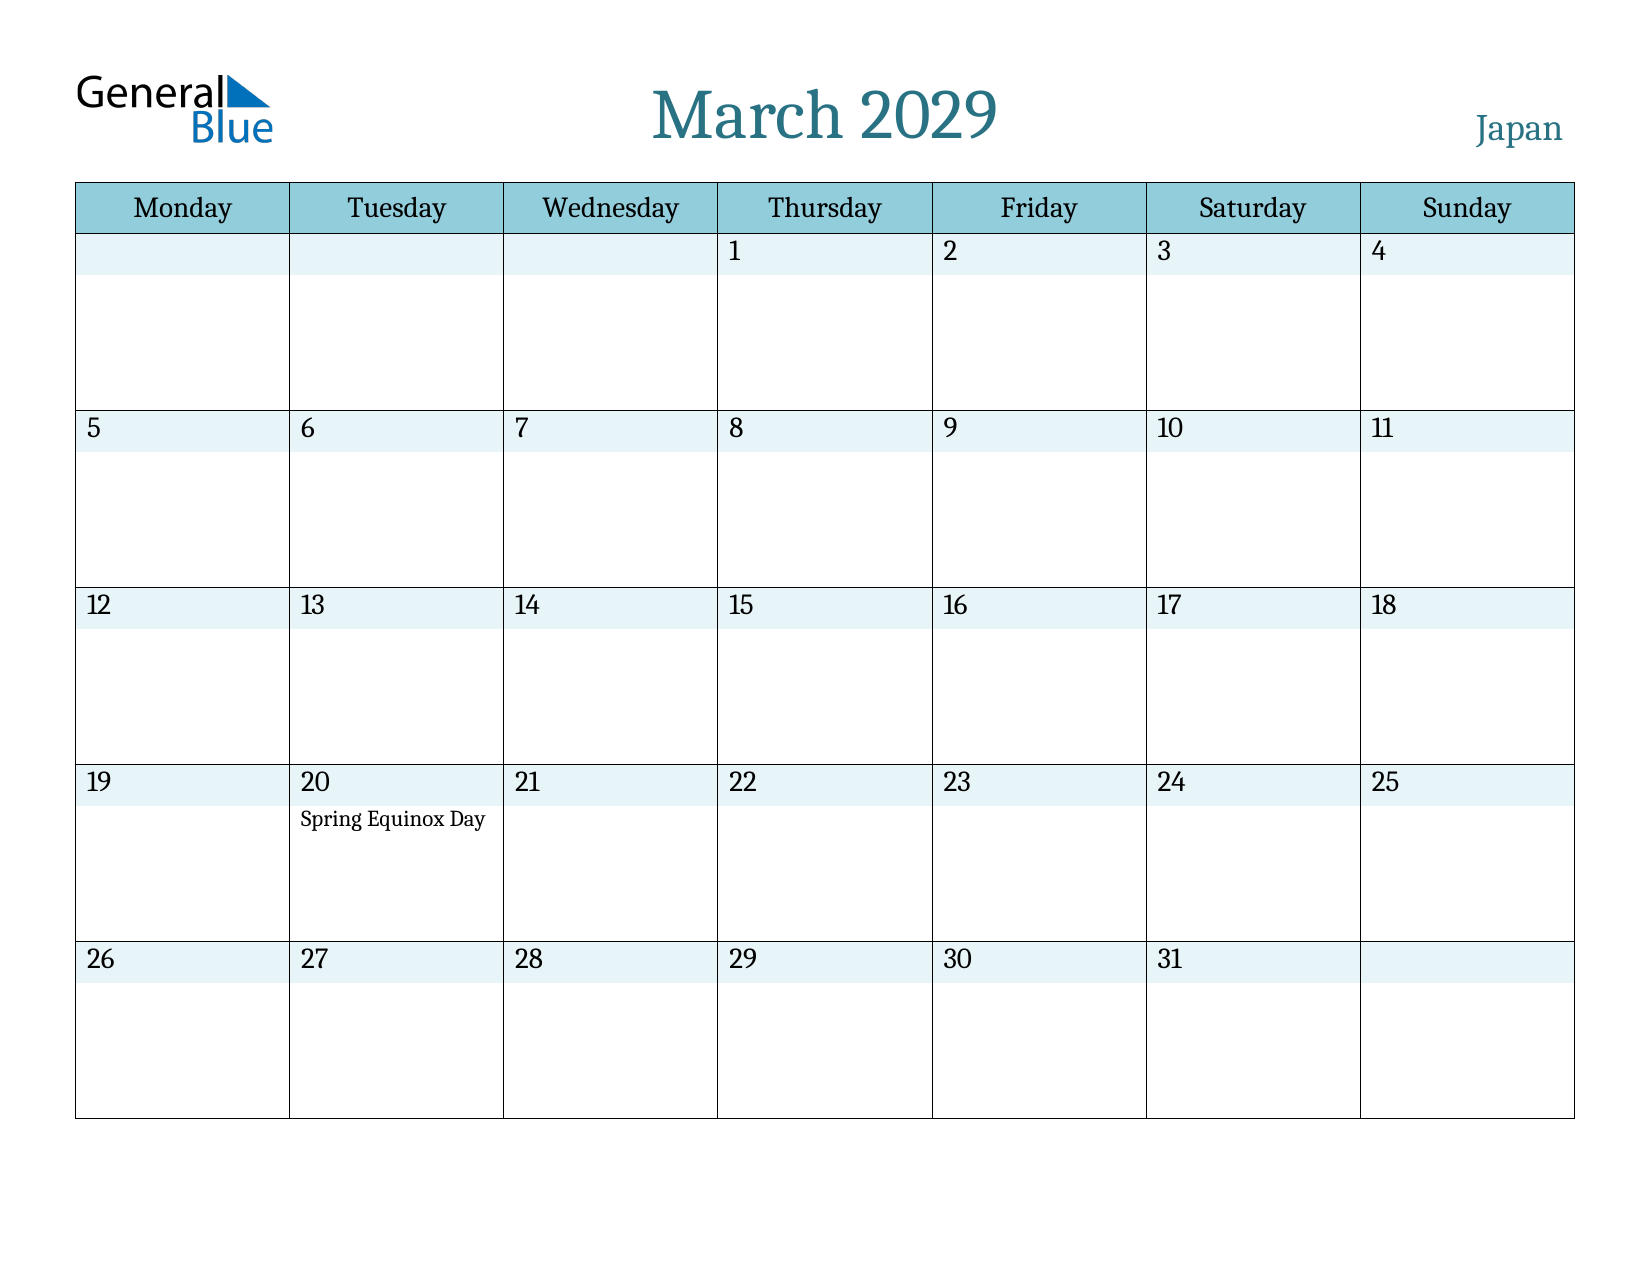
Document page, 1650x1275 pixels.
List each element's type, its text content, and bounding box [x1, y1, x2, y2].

table_cell [504, 983, 717, 1118]
table_cell [718, 806, 932, 941]
table_cell [1147, 452, 1360, 587]
table_cell [718, 452, 932, 587]
table_cell Wednesday [504, 183, 717, 233]
table_cell [718, 983, 932, 1118]
table_cell 9 [933, 411, 1146, 452]
table_cell 3 [1147, 234, 1360, 275]
table_cell Spring Equinox Day [290, 806, 503, 941]
table_cell 26 [76, 942, 289, 983]
table_cell [1361, 275, 1574, 410]
table_cell 13 [290, 588, 503, 629]
table_cell [76, 806, 289, 941]
table_cell [1147, 275, 1360, 410]
table_cell 7 [504, 411, 717, 452]
table_cell [1361, 806, 1574, 941]
table_cell [290, 234, 503, 275]
table_cell [933, 452, 1146, 587]
table_cell 14 [504, 588, 717, 629]
table_cell [504, 234, 717, 275]
table_cell 23 [933, 765, 1146, 806]
table_cell 17 [1147, 588, 1360, 629]
table_cell 18 [1361, 588, 1574, 629]
table_cell Friday [933, 183, 1146, 233]
table_cell [76, 983, 289, 1118]
table_cell 30 [933, 942, 1146, 983]
table_cell 2 [933, 234, 1146, 275]
table_cell [718, 629, 932, 764]
table_header [76, 75, 503, 182]
table_cell Saturday [1147, 183, 1360, 233]
table_cell [933, 806, 1146, 941]
table_cell [76, 275, 289, 410]
table_header Japan [1146, 75, 1574, 182]
table_cell Sunday [1361, 183, 1574, 233]
table_cell [290, 983, 503, 1118]
table_cell 4 [1361, 234, 1574, 275]
table_cell 22 [718, 765, 932, 806]
table_cell [504, 452, 717, 587]
table_cell [290, 452, 503, 587]
table_cell 8 [718, 411, 932, 452]
table_cell [1147, 983, 1360, 1118]
table_cell 11 [1361, 411, 1574, 452]
table_cell Monday [76, 183, 289, 233]
table_cell [76, 234, 289, 275]
table_cell [933, 983, 1146, 1118]
table_cell 29 [718, 942, 932, 983]
picture [77, 75, 273, 143]
table_cell 12 [76, 588, 289, 629]
table_cell 21 [504, 765, 717, 806]
table_cell 19 [76, 765, 289, 806]
table_cell 16 [933, 588, 1146, 629]
table_cell 20 [290, 765, 503, 806]
table_header March 2029 [504, 75, 1146, 182]
table_cell 5 [76, 411, 289, 452]
table_cell [1361, 942, 1574, 983]
table_cell [1361, 629, 1574, 764]
table_cell Tuesday [290, 183, 503, 233]
table_cell 1 [718, 234, 932, 275]
table_cell 27 [290, 942, 503, 983]
table_cell [933, 275, 1146, 410]
table_cell [504, 629, 717, 764]
table_cell [933, 629, 1146, 764]
table_cell 28 [504, 942, 717, 983]
table_cell [504, 806, 717, 941]
table_cell [1147, 629, 1360, 764]
table_cell 6 [290, 411, 503, 452]
table_cell [290, 629, 503, 764]
table_cell [290, 275, 503, 410]
table_cell [718, 275, 932, 410]
table_cell 15 [718, 588, 932, 629]
table_cell [504, 275, 717, 410]
table_cell [1361, 983, 1574, 1118]
table_cell Thursday [718, 183, 932, 233]
table_cell [76, 452, 289, 587]
table_cell [76, 629, 289, 764]
table_cell [1147, 806, 1360, 941]
table_cell 31 [1147, 942, 1360, 983]
table_cell 24 [1147, 765, 1360, 806]
table_cell [1361, 452, 1574, 587]
table_cell 25 [1361, 765, 1574, 806]
table_cell 10 [1147, 411, 1360, 452]
